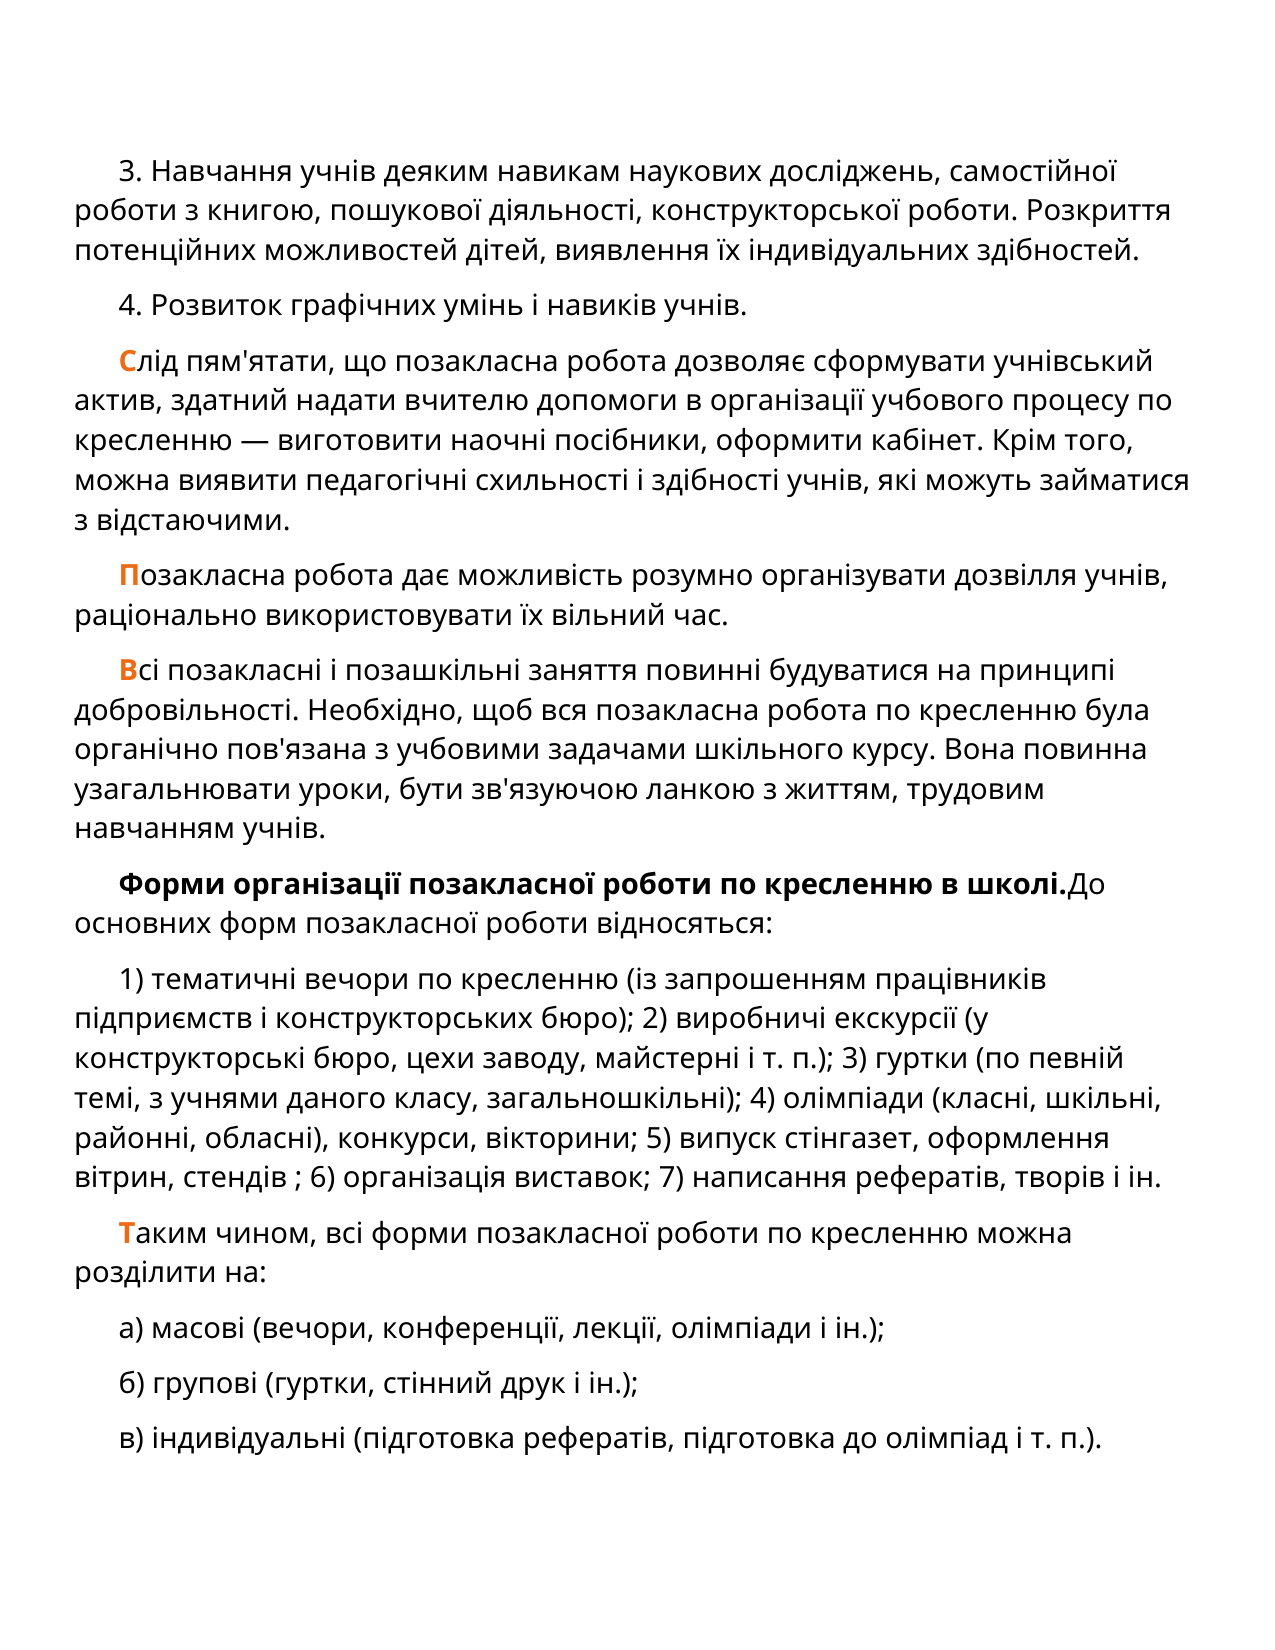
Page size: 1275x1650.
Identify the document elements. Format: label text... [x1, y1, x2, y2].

text Всі позакласні і позашкільні заняття повинні будуватися на принципі добровільності. Необхідно, щоб вся позакласна робота по кресленню була органічно пов'язана з учбовими задачами шкільного курсу. Вона повинна узагальнювати уроки, бути зв'язуючою ланкою з життям, трудовим навчанням учнів. [74, 649, 1195, 847]
text Таким чином, всі форми позакласної роботи по кресленню можна розділити на: [74, 1212, 1195, 1291]
text 4. Розвиток графічних умінь і навиків учнів. [74, 285, 1195, 324]
text Позакласна робота дає можливість розумно організувати дозвілля учнів, раціонально використовувати їх вільний час. [74, 554, 1195, 633]
text Слід пям'ятати, що позакласна робота дозволяє сформувати учнівський актив, здатний надати вчителю допомоги в організації учбового процесу по кресленню — виготовити наочні посібники, оформити кабінет. Крім того, можна виявити педагогічні схильності і здібності учнів, які можуть займатися з відстаючими. [74, 340, 1195, 538]
text в) індивідуальні (підготовка рефератів, підготовка до олімпіад і т. п.). [74, 1417, 1195, 1457]
text Форми організації позакласної роботи по кресленню в школі.До основних форм позакласної роботи відносяться: [74, 863, 1195, 942]
text 3. Навчання учнів деяким навикам наукових досліджень, самостійної роботи з книгою, пошукової діяльності, конструкторської роботи. Розкриття потенційних можливостей дітей, виявлення їх індивідуальних здібностей. [74, 150, 1195, 269]
text 1) тематичні вечори по кресленню (із запрошенням працівників підприємств і конструкторських бюро); 2) виробничі екскурсії (у конструкторські бюро, цехи заводу, майстерні і т. п.); 3) гуртки (по певній темі, з учнями даного класу, загальношкільні); 4) олімпіади (класні, шкільні, районні, обласні), конкурси, вікторини; 5) випуск стінгазет, оформлення вітрин, стендів ; 6) організація виставок; 7) написання рефератів, творів і ін. [74, 958, 1195, 1196]
text а) масові (вечори, конференції, лекції, олімпіади і ін.); [74, 1307, 1195, 1347]
text б) групові (гуртки, стінний друк і ін.); [74, 1362, 1195, 1402]
